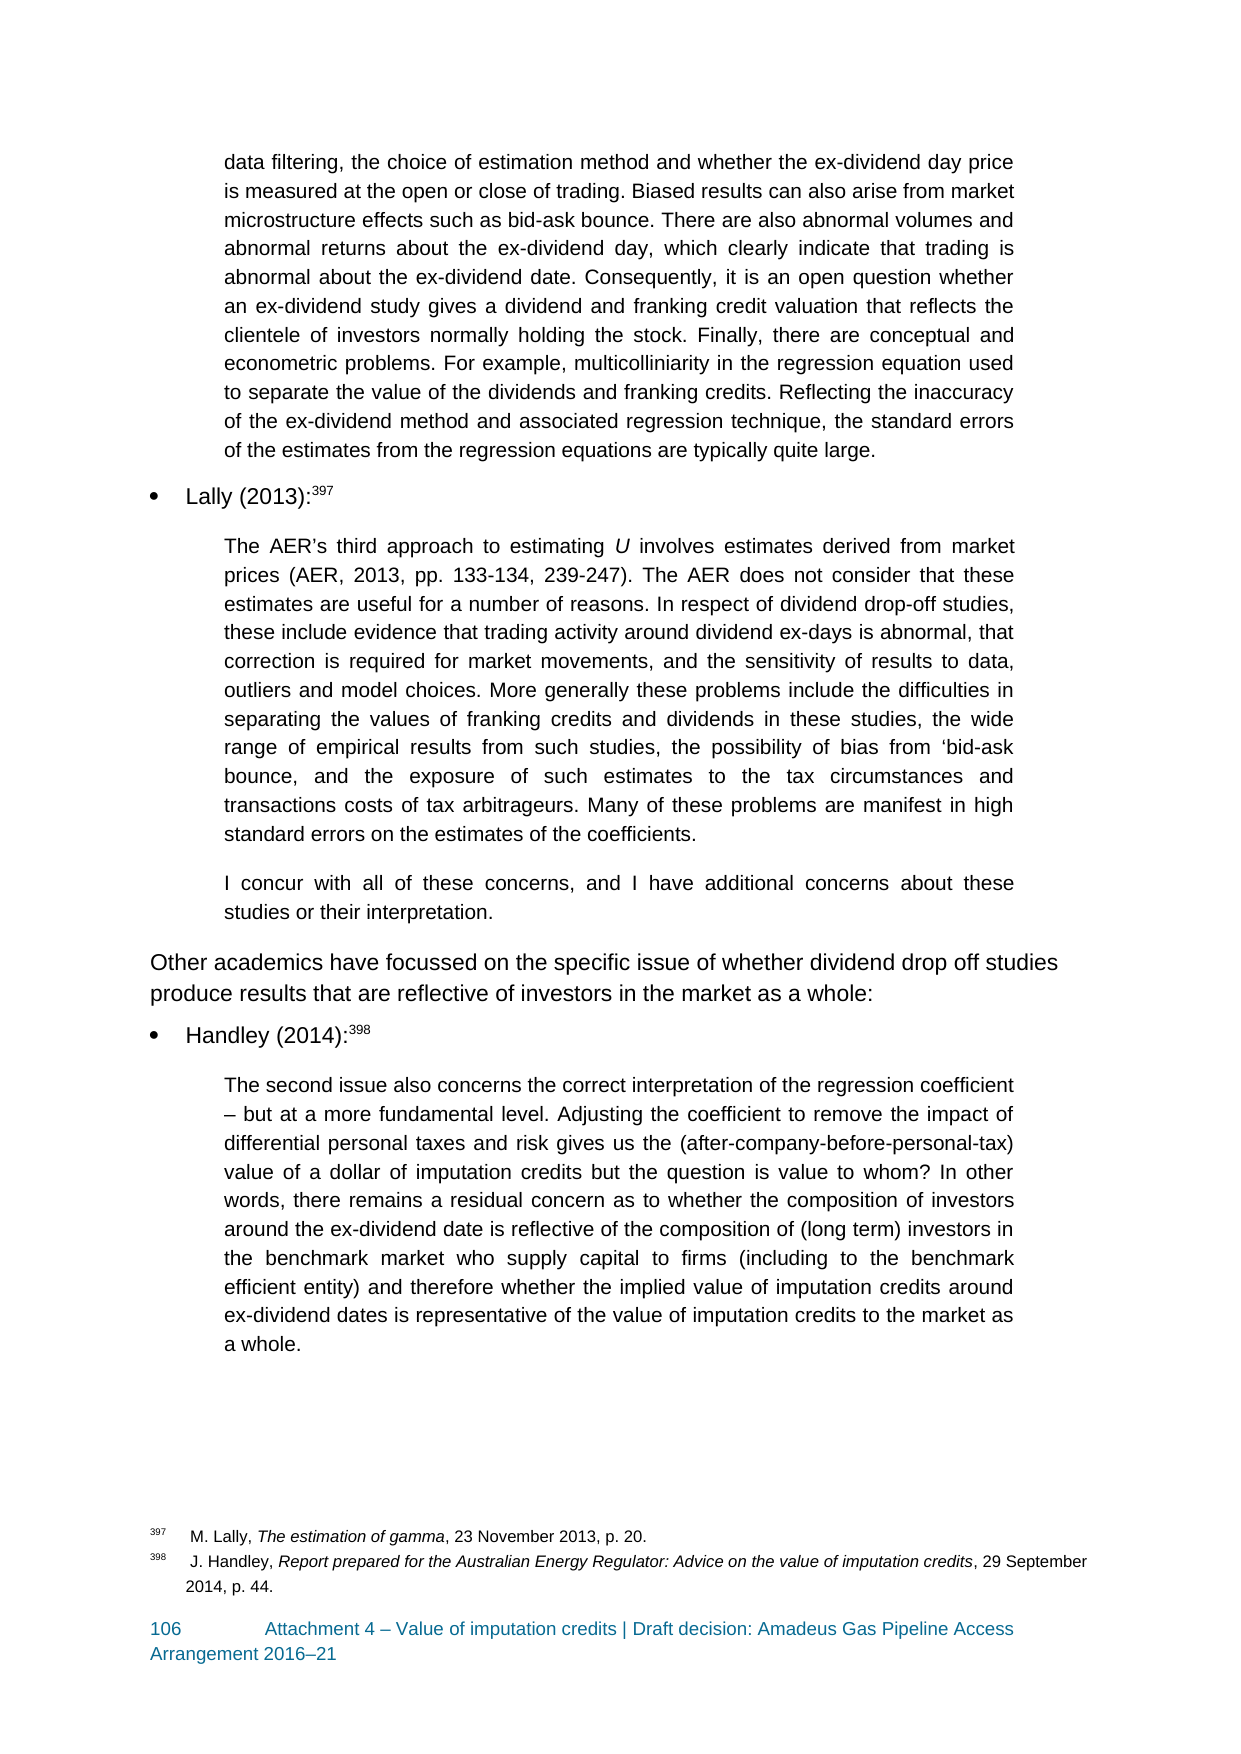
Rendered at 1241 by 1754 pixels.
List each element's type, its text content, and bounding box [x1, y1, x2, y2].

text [224, 150, 1015, 461]
text The AER’s third approach to estimating U involves estimates derived from market prices (AER, 2013, pp. 133-134, 239-247). The AER does not consider that these estimates are useful for a number of reasons. In respect of dividend drop-off studies, these include evidence that trading activity around dividend ex-days is abnormal, that correction is required for market movements, and the sensitivity of results to data, outliers and model choices. More generally these problems include the difficulties in separating the values of franking credits and dividends in these studies, the wide range of empirical results from such studies, the possibility of bias from ‘bid-ask bounce, and the exposure of such estimates to the tax circumstances and transactions costs of tax arbitrageurs. Many of these problems are manifest in high standard errors on the estimates of the coefficients. [224, 534, 1015, 845]
text Other academics have focussed on the specific issue of whether dividend drop off studies produce results that are reflective of investors in the market as a whole: [150, 949, 1090, 1006]
picture [634, 1622, 640, 1633]
text The second issue also concerns the correct interpretation of the regression coefficient – but at a more fundamental level. Adjusting the coefficient to remove the impact of differential personal taxes and risk gives us the (after-company-before-personal-tax) value of a dollar of imputation credits but the question is value to whom? In other words, there remains a residual concern as to whether the composition of investors around the ex-dividend date is reflective of the composition of (long term) investors in the benchmark market who supply capital to firms (including to the benchmark efficient entity) and therefore whether the implied value of imputation credits around ex-dividend dates is representative of the value of imputation credits to the market as a whole. [224, 1073, 1015, 1356]
picture [737, 1625, 741, 1635]
picture [217, 1650, 221, 1660]
picture [318, 1625, 322, 1635]
text I concur with all of these concerns, and I have additional concerns about these studies or their interpretation. [224, 871, 1015, 924]
picture [344, 1625, 348, 1635]
picture [243, 1650, 247, 1660]
list Lally (2013): [150, 483, 1090, 509]
list Handley (2014): [150, 1022, 1090, 1049]
